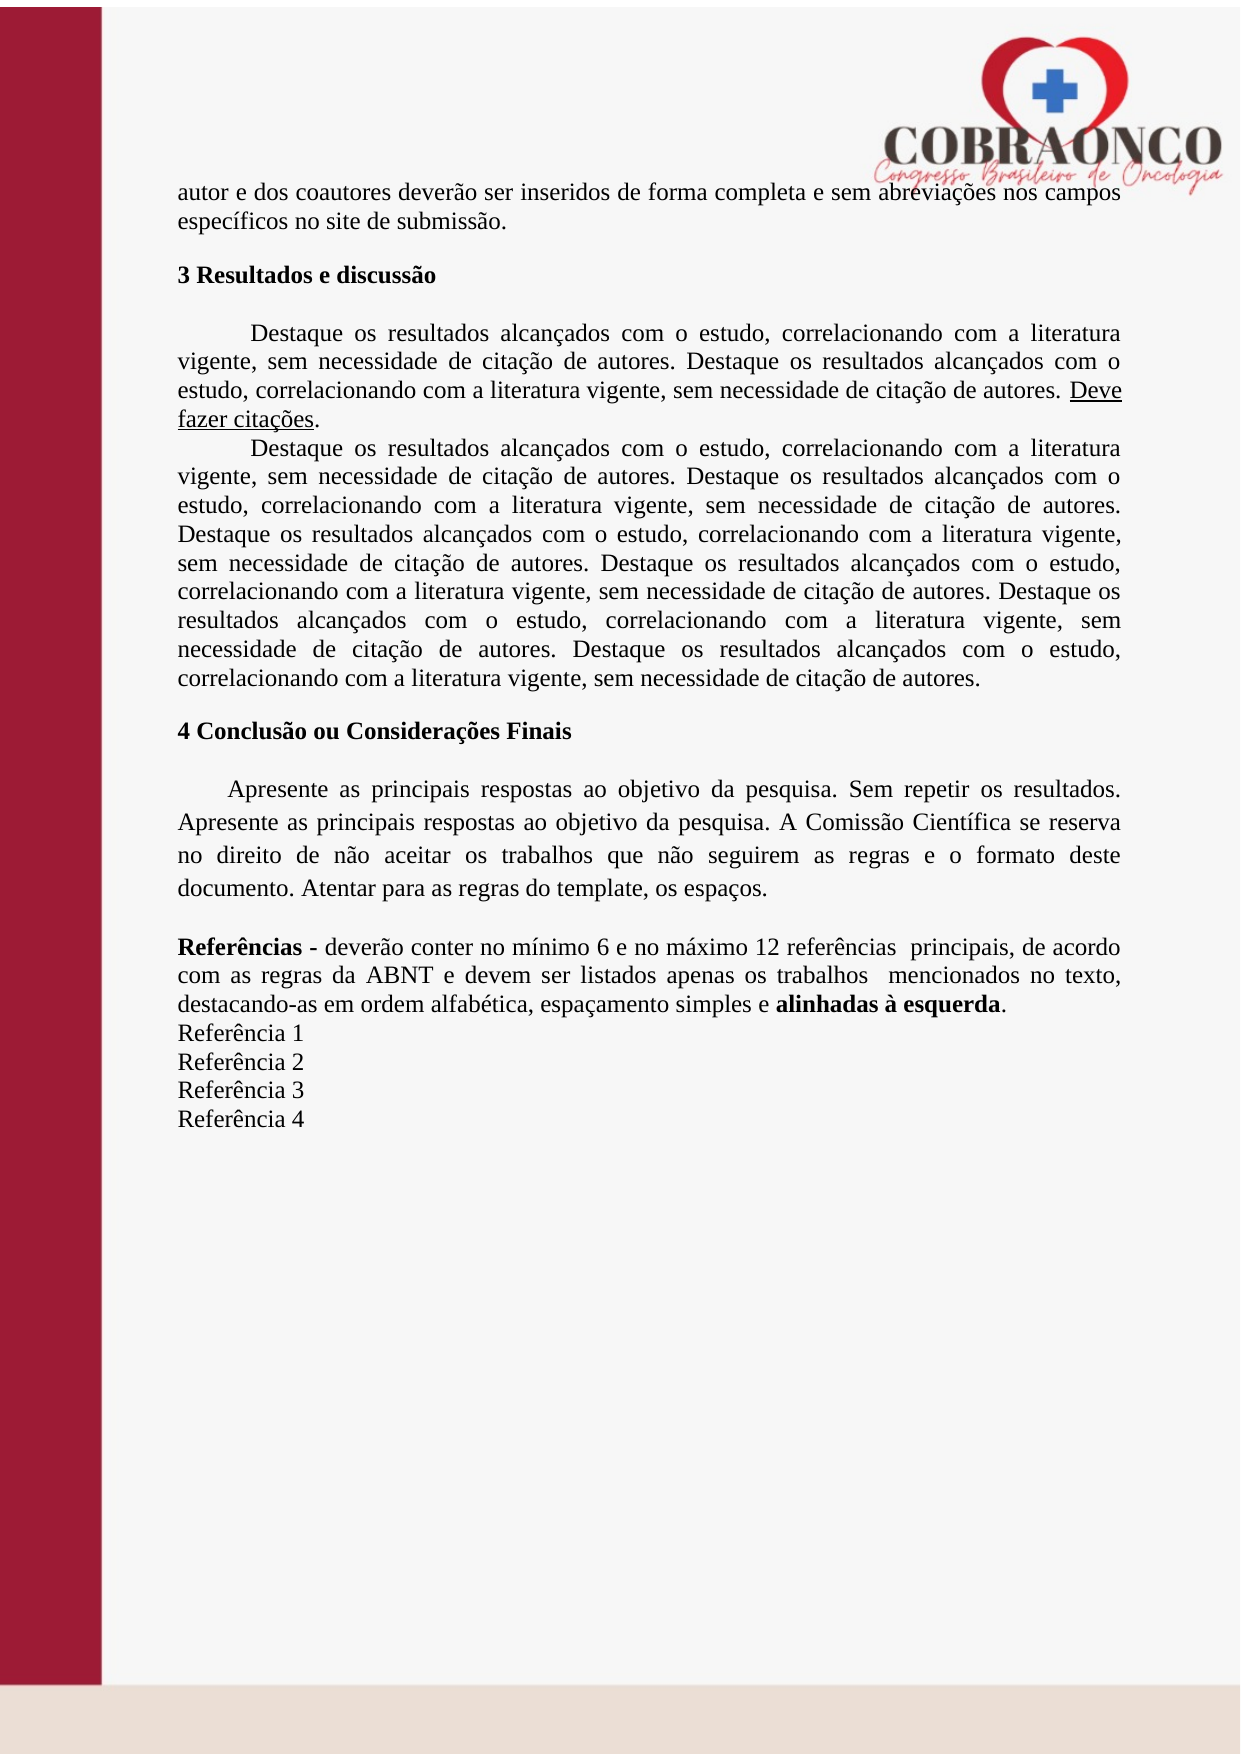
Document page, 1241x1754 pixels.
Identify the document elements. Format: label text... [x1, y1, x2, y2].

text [177, 177, 1122, 235]
picture [0, 7, 1241, 1754]
text Destaque os resultados alcançados com o estudo, correlacionando com a literatura vigente, sem necessidade de citação de autores. Destaque os resultados alcançados com o estudo, correlacionando com a literatura vigente, sem necessidade de citação de autores. Deve fazer citações. [177, 318, 1122, 433]
text Referência 3 [177, 1075, 1122, 1104]
text 3 Resultados e discussão [177, 260, 1122, 288]
text Referência 1 [177, 1018, 1122, 1047]
text Referência 2 [177, 1047, 1122, 1075]
text 4 Conclusão ou Considerações Finais [177, 716, 1122, 745]
text Referência 4 [177, 1104, 1122, 1133]
text Apresente as principais respostas ao objetivo da pesquisa. Sem repetir os resultados. Apresente as principais respostas ao objetivo da pesquisa. A Comissão Científica se reserva no direito de não aceitar os trabalhos que não seguirem as regras e o formato deste documento. Atentar para as regras do template, os espaços. [177, 774, 1122, 902]
text Destaque os resultados alcançados com o estudo, correlacionando com a literatura vigente, sem necessidade de citação de autores. Destaque os resultados alcançados com o estudo, correlacionando com a literatura vigente, sem necessidade de citação de autores. Destaque os resultados alcançados com o estudo, correlacionando com a literatura vigente, sem necessidade de citação de autores. Destaque os resultados alcançados com o estudo, correlacionando com a literatura vigente, sem necessidade de citação de autores. Destaque os resultados alcançados com o estudo, correlacionando com a literatura vigente, sem necessidade de citação de autores. Destaque os resultados alcançados com o estudo, correlacionando com a literatura vigente, sem necessidade de citação de autores. [177, 433, 1122, 691]
text Referências - deverão conter no mínimo 6 e no máximo 12 referências principais, de acordo com as regras da ABNT e devem ser listados apenas os trabalhos mencionados no texto, destacando-as em ordem alfabética, espaçamento simples e alinhadas à esquerda. [177, 932, 1122, 1018]
